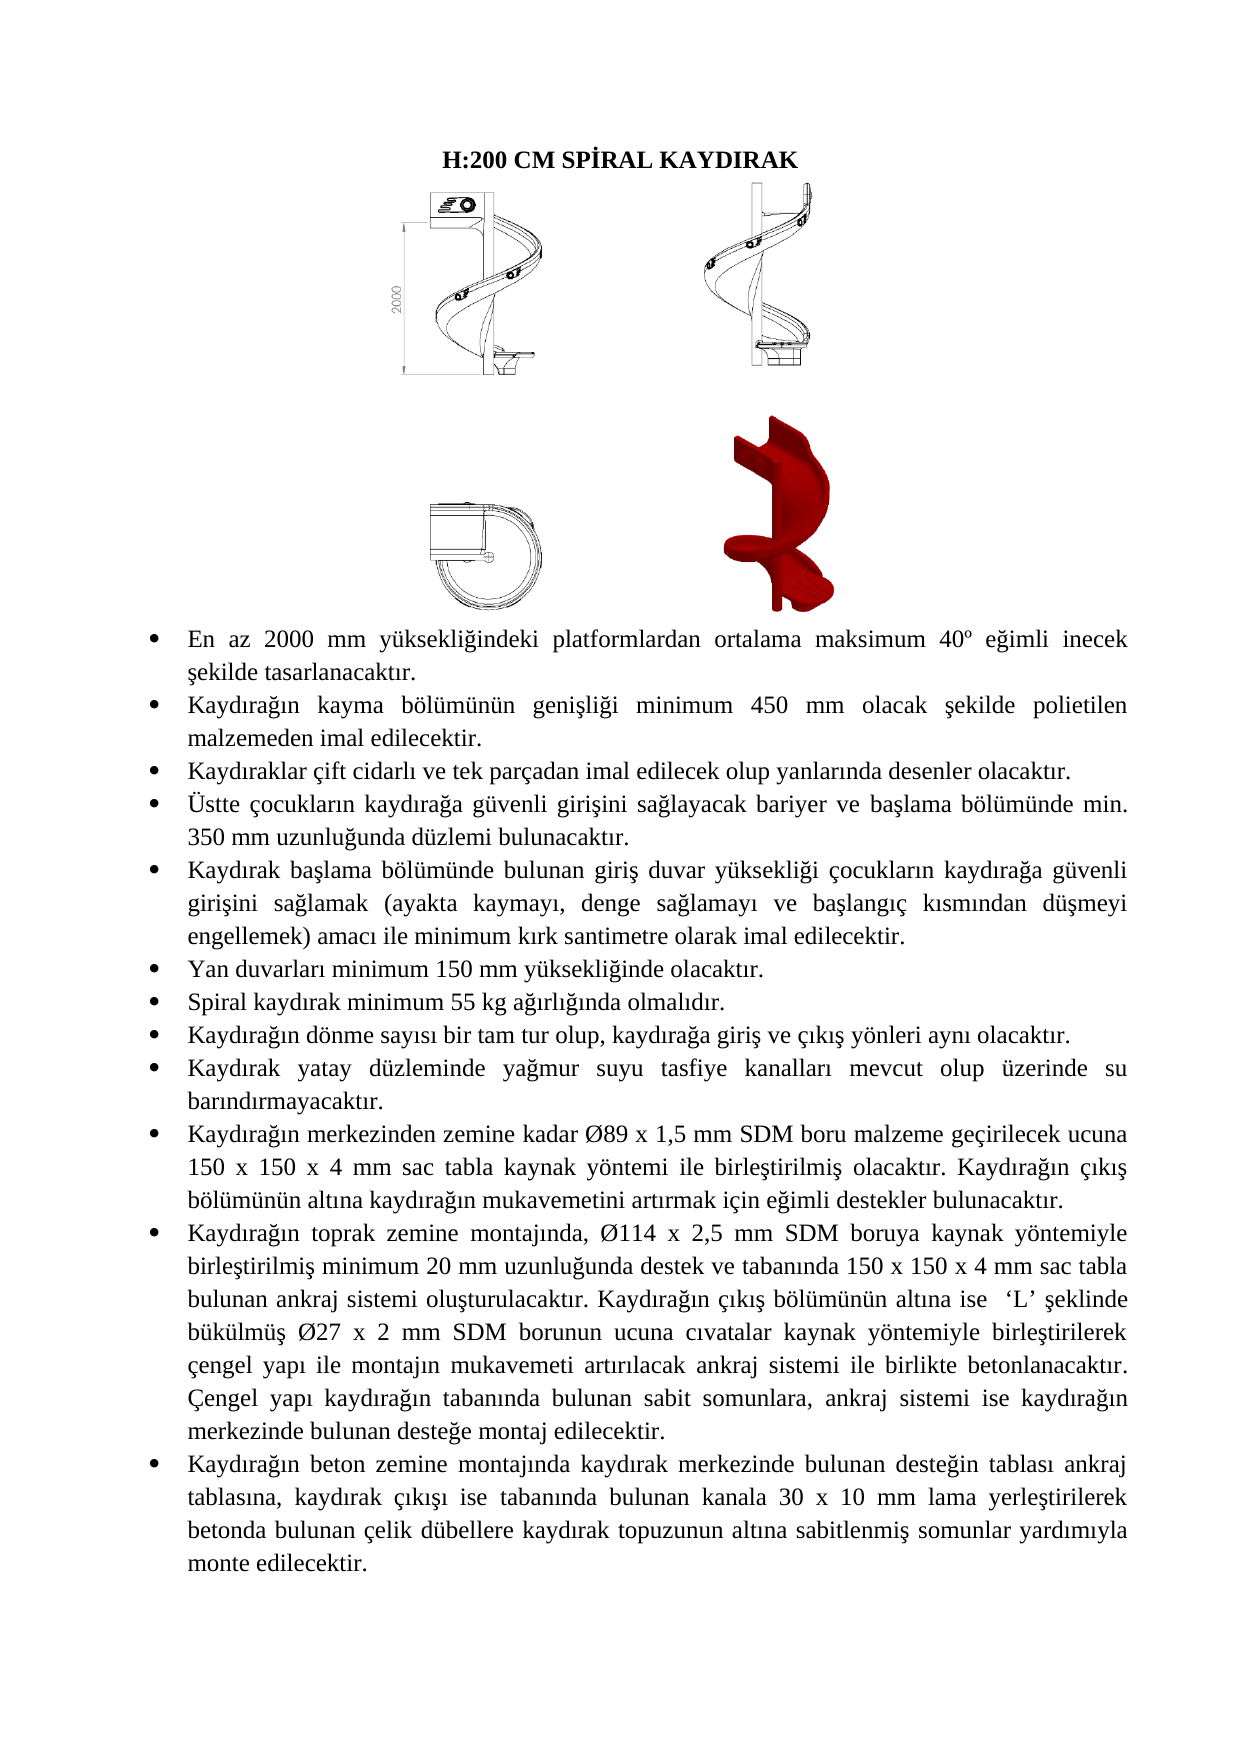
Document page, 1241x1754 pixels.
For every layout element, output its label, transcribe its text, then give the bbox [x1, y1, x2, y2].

list Kaydırağın toprak zemine montajında, Ø114 x 2,5 mm SDM boruya kaynak yöntemiyle birleştirilmiş minimum 20 mm uzunluğunda destek ve tabanında 150 x 150 x 4 mm sac tabla bulunan ankraj sistemi oluşturulacaktır. Kaydırağın çıkış bölümünün altına ise ‘L’ şeklinde bükülmüş Ø27 x 2 mm SDM borunun ucuna cıvatalar kaynak yöntemiyle birleştirilerek çengel yapı ile montajın mukavemeti artırılacak ankraj sistemi ile birlikte betonlanacaktır. Çengel yapı kaydırağın tabanında bulunan sabit somunlara, ankraj sistemi ise kaydırağın merkezinde bulunan desteğe montaj edilecektir. [150, 1218, 1128, 1445]
list Kaydırağın beton zemine montajında kaydırak merkezinde bulunan desteğin tablası ankraj tablasına, kaydırak çıkışı ise tabanında bulunan kanala 30 x 10 mm lama yerleştirilerek betonda bulunan çelik dübellere kaydırak topuzunun altına sabitlenmiş somunlar yardımıyla monte edilecektir. [150, 1449, 1128, 1577]
text H:200 CM SPİRAL KAYDIRAK [112, 145, 1128, 174]
list Kaydırağın kayma bölümünün genişliği minimum 450 mm olacak şekilde polietilen malzemeden imal edilecektir. [150, 690, 1128, 752]
list Kaydırağın merkezinden zemine kadar Ø89 x 1,5 mm SDM boru malzeme geçirilecek ucuna 150 x 150 x 4 mm sac tabla kaynak yöntemi ile birleştirilmiş olacaktır. Kaydırağın çıkış bölümünün altına kaydırağın mukavemetini artırmak için eğimli destekler bulunacaktır. [150, 1119, 1128, 1214]
list Üstte çocukların kaydırağa güvenli girişini sağlayacak bariyer ve başlama bölümünde min. 350 mm uzunluğunda düzlemi bulunacaktır. [150, 789, 1128, 851]
list Kaydırak yatay düzleminde yağmur suyu tasfiye kanalları mevcut olup üzerinde su barındırmayacaktır. [150, 1053, 1128, 1115]
list Kaydıraklar çift cidarlı ve tek parçadan imal edilecek olup yanlarında desenler olacaktır. [150, 756, 1128, 784]
picture [379, 178, 861, 620]
list En az 2000 mm yüksekliğindeki platformlardan ortalama maksimum 40º eğimli inecek şekilde tasarlanacaktır. [150, 624, 1128, 686]
list Spiral kaydırak minimum 55 kg ağırlığında olmalıdır. [150, 987, 1128, 1016]
list Kaydırağın dönme sayısı bir tam tur olup, kaydırağa giriş ve çıkış yönleri aynı olacaktır. [150, 1020, 1128, 1049]
list Yan duvarları minimum 150 mm yüksekliğinde olacaktır. [150, 954, 1128, 983]
list Kaydırak başlama bölümünde bulunan giriş duvar yüksekliği çocukların kaydırağa güvenli girişini sağlamak (ayakta kaymayı, denge sağlamayı ve başlangıç kısmından düşmeyi engellemek) amacı ile minimum kırk santimetre olarak imal edilecektir. [150, 855, 1128, 950]
